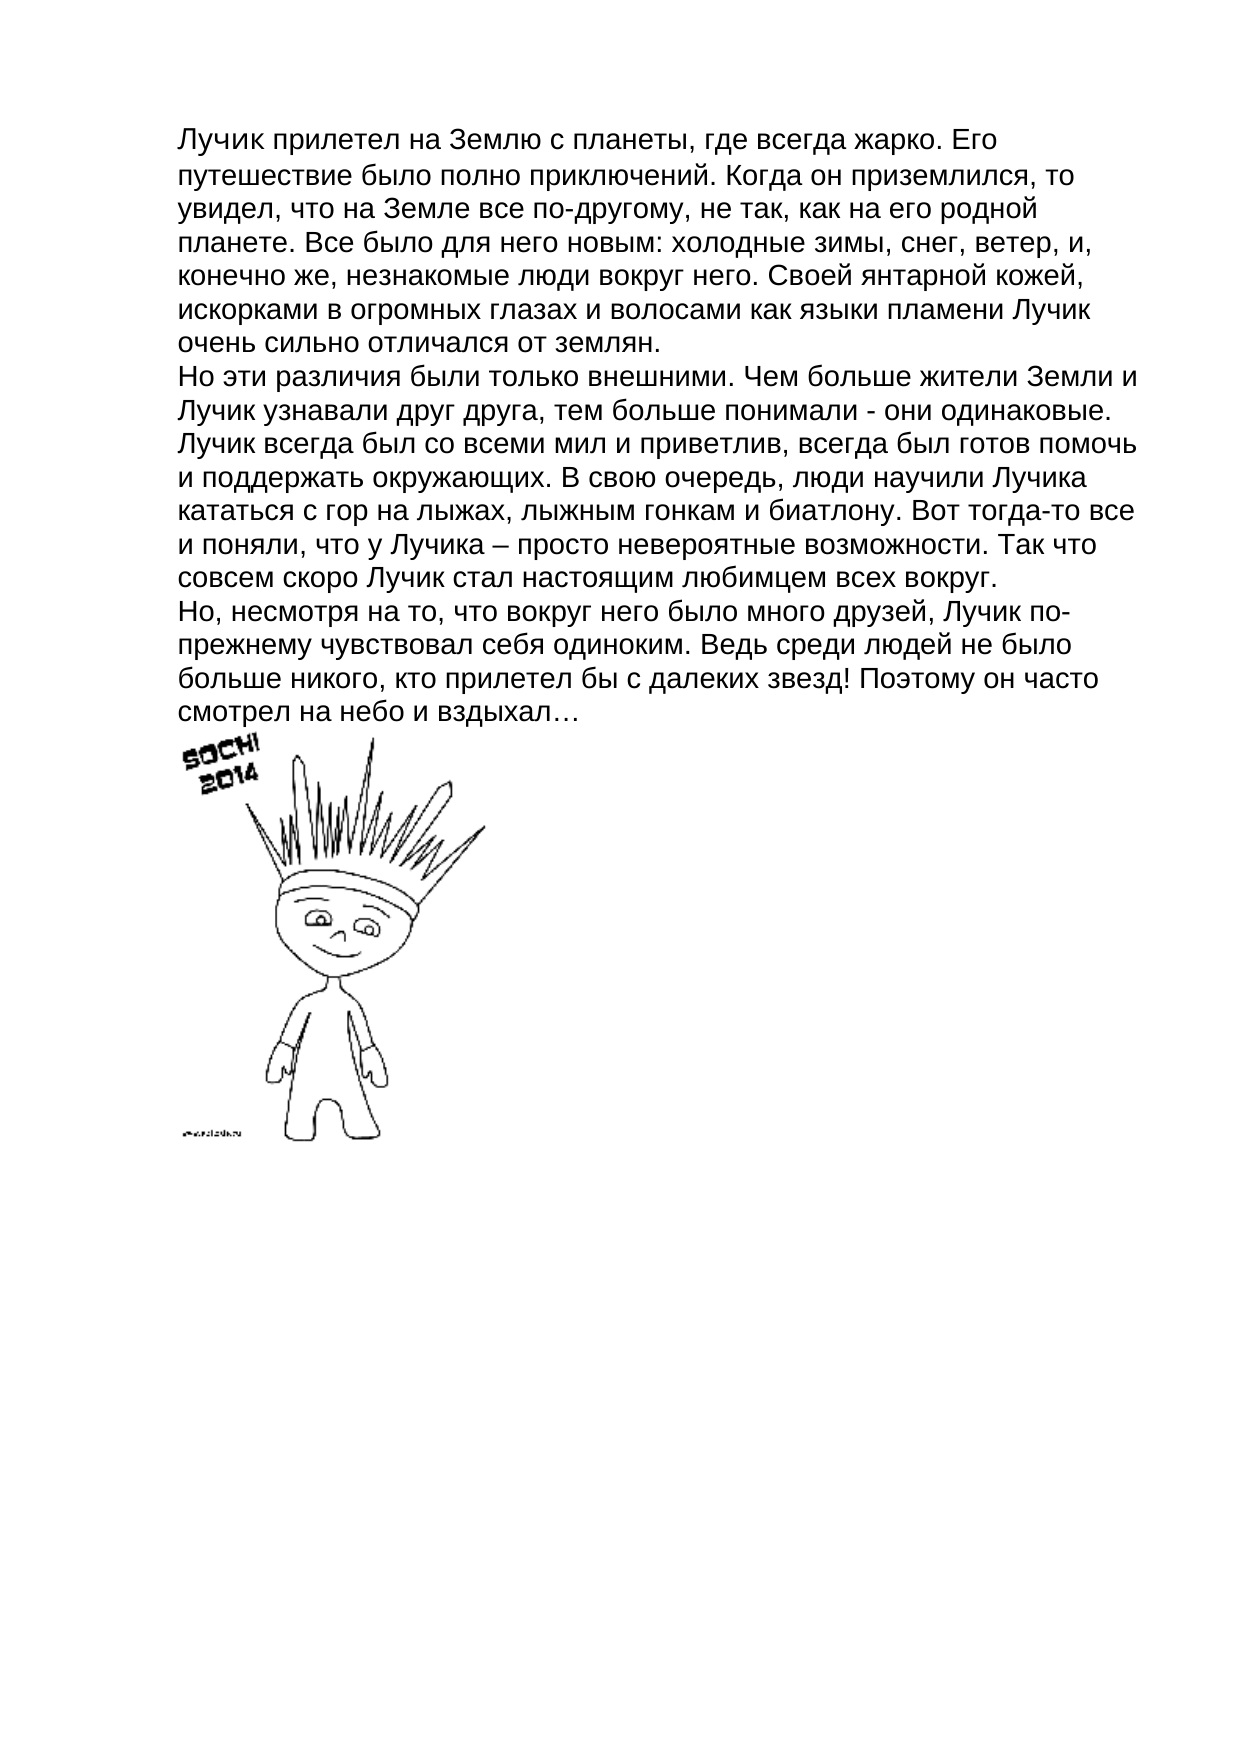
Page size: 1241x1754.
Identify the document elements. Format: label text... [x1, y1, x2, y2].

text Но, несмотря на то, что вокруг него было много друзей, Лучик по-прежнему чувствовал себя одиноким. Ведь среди людей не было больше никого, кто прилетел бы с далеких звезд! Поэтому он часто смотрел на небо и вздыхал… [177, 594, 1152, 728]
picture [177, 728, 490, 1146]
text Лучик прилетел на Землю с планеты, где всегда жарко. Его путешествие было полно приключений. Когда он приземлился, то увидел, что на Земле все по-другому, не так, как на его родной планете. Все было для него новым: холодные зимы, снег, ветер, и, конечно же, незнакомые люди вокруг него. Своей янтарной кожей, искорками в огромных глазах и волосами как языки пламени Лучик очень сильно отличался от землян. Но эти различия были только внешними. Чем больше жители Земли и Лучик узнавали друг друга, тем больше понимали - они одинаковые. Лучик всегда был со всеми мил и приветлив, всегда был готов помочь и поддержать окружающих. В свою очередь, люди научили Лучика кататься с гор на лыжах, лыжным гонкам и биатлону. Вот тогда-то все и поняли, что у Лучика – просто невероятные возможности. Так что совсем скоро Лучик стал настоящим любимцем всех вокруг. [177, 118, 1152, 594]
